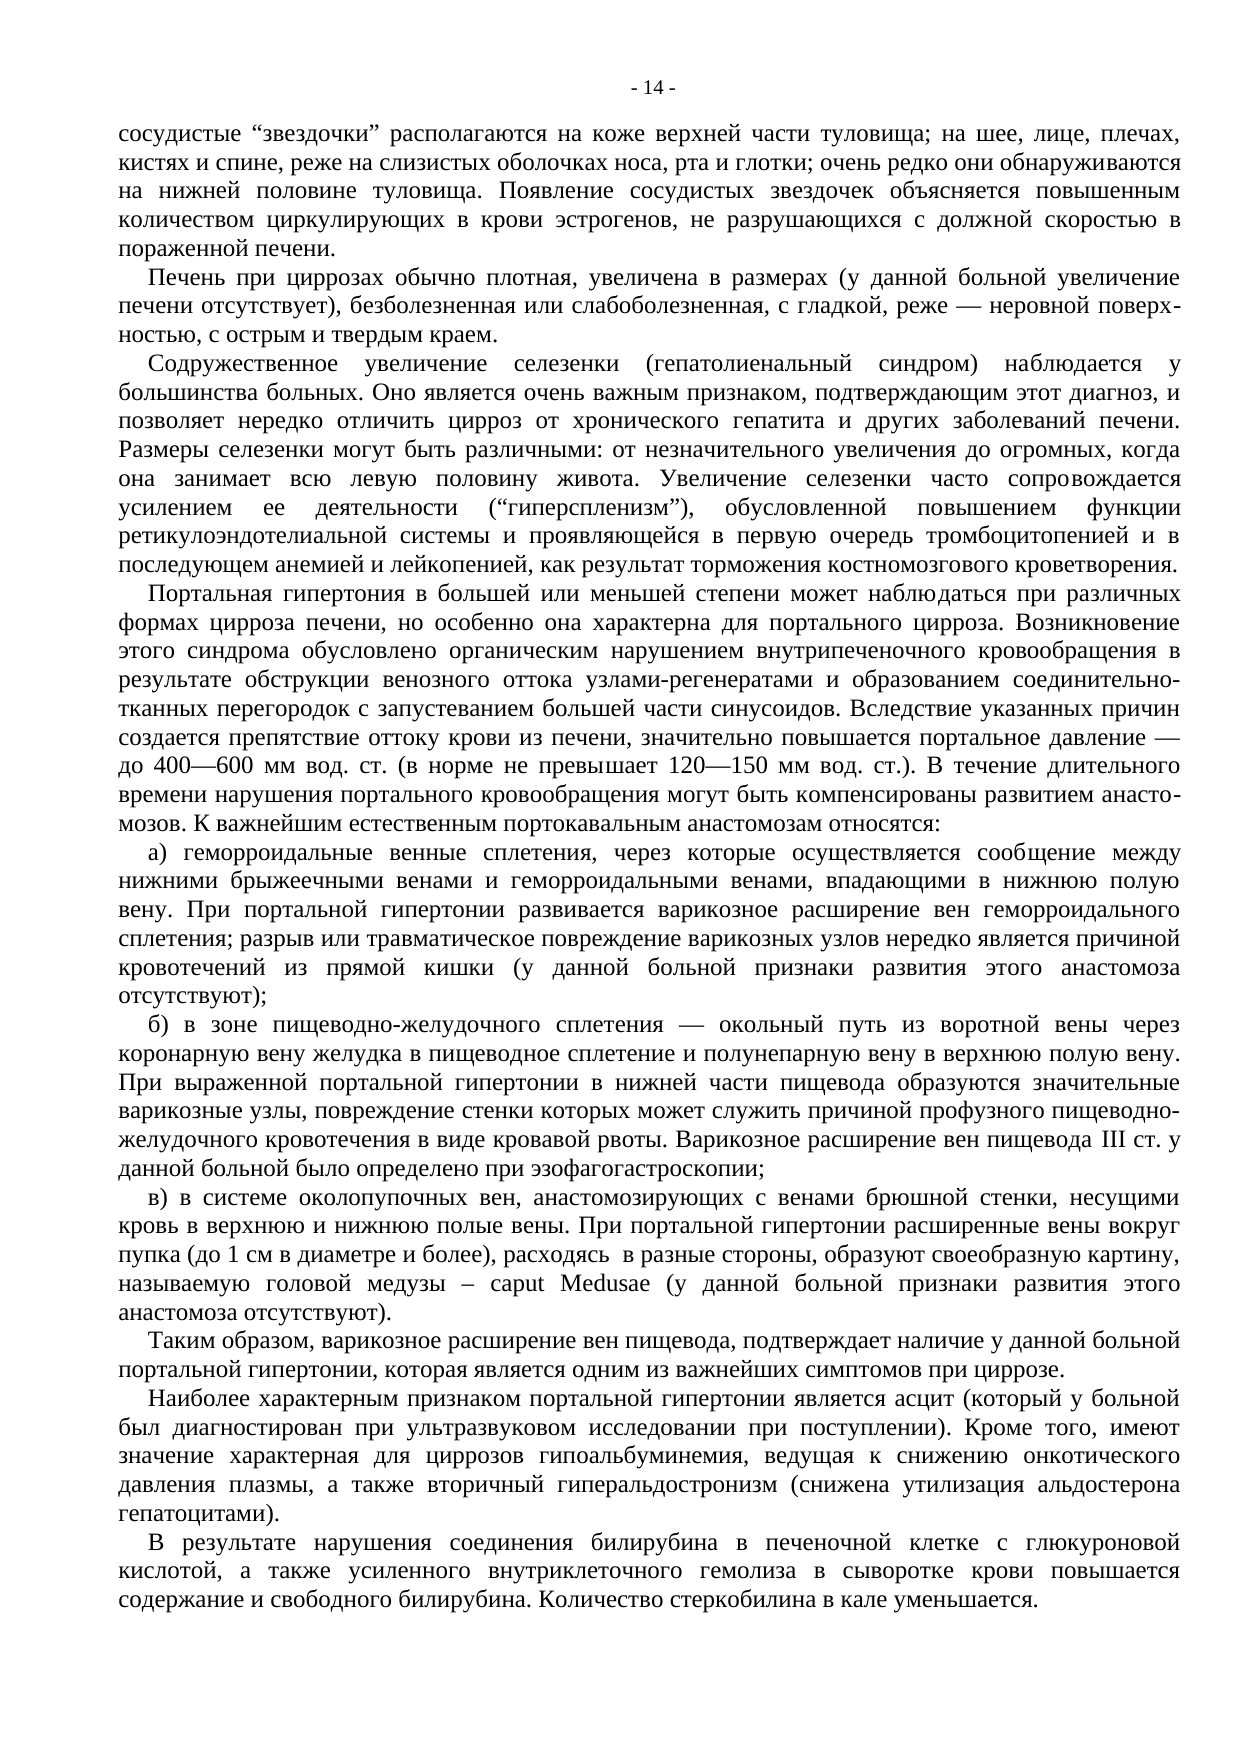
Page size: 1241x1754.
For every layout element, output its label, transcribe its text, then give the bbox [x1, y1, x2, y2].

text Наиболее характерным признаком портальной гипертонии является асцит (который у больной был диагностирован при ультразвуковом исследовании при поступлении). Кроме того, имеют значение характерная для циррозов гипоальбуминемия, ведущая к снижению онкотического давления плазмы, а также вторичный гиперальдостронизм (снижена утилизация альдостерона гепатоцитами). [118, 1383, 1181, 1527]
text в) в системе околопупочных вен, анастомозирующих с венами брюшной стенки, несущими кровь в верхнюю и нижнюю полые вены. При портальной гипертонии расширенные вены вокруг пупка (до 1 см в диаметре и более), расходясь в разные стороны, образуют своеобразную картину, называемую головой медузы – caput Medusae (у данной больной признаки развития этого анастомоза отсутствуют). [118, 1182, 1181, 1326]
text Содружественное увеличение селезенки (гепатолиенальный синдром) наблюдается у большинства больных. Оно является очень важным признаком, подтверждающим этот диагноз, и позволяет нередко отличить цирроз от хронического гепатита и других заболеваний печени. Размеры селезенки могут быть различными: от незначительного увеличения до огромных, когда она занимает всю левую половину живота. Увеличение селезенки часто сопровождается усилением ее деятельности (“гиперспленизм”), обусловленной повышением функции ретикулоэндотелиальной системы и проявляющейся в первую очередь тромбоцитопенией и в последующем анемией и лейкопенией, как результат торможения костномозгового кроветворения. [118, 348, 1181, 578]
text Печень при циррозах обычно плотная, увеличена в размерах (у данной больной увеличение печени отсутствует), безболезненная или слабоболезненная, с гладкой, реже — неровной поверхностью, с острым и твердым краем. [118, 262, 1181, 348]
text Таким образом, варикозное расширение вен пищевода, подтверждает наличие у данной больной портальной гипертонии, которая является одним из важнейших симптомов при циррозе. [118, 1326, 1181, 1383]
text В результате нарушения соединения билирубина в печеночной клетке с глюкуроновой кислотой, а также усиленного внутриклеточного гемолиза в сыворотке крови повышается содержание и свободного билирубина. Количество стеркобилина в кале уменьшается. [118, 1527, 1181, 1613]
text а) геморроидальные венные сплетения, через которые осуществляется сообщение между нижними брыжеечными венами и геморроидальными венами, впадающими в нижнюю полую вену. При портальной гипертонии развивается варикозное расширение вен геморроидального сплетения; разрыв или травматическое повреждение варикозных узлов нередко является причиной кровотечений из прямой кишки (у данной больной признаки развития этого анастомоза отсутствуют); [118, 837, 1181, 1009]
text б) в зоне пищеводно-желудочного сплетения — окольный путь из воротной вены через коронарную вену желудка в пищеводное сплетение и полунепарную вену в верхнюю полую вену. При выраженной портальной гипертонии в нижней части пищевода образуются значительные варикозные узлы, повреждение стенки которых может служить причиной профузного пищеводно-желудочного кровотечения в виде кровавой рвоты. Варикозное расширение вен пищевода III ст. у данной больной было определено при эзофагогастроскопии; [118, 1009, 1181, 1182]
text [118, 118, 1181, 262]
text Портальная гипертония в большей или меньшей степени может наблюдаться при различных формах цирроза печени, но особенно она характерна для портального цирроза. Возникновение этого синдрома обусловлено органическим нарушением внутрипеченочного кровообращения в результате обструкции венозного оттока узлами-регенератами и образованием соединительно-тканных перегородок с запустеванием большей части синусоидов. Вследствие указанных причин создается препятствие оттоку крови из печени, значительно повышается портальное давление — до 400—600 мм вод. ст. (в норме не превышает 120—150 мм вод. ст.). В течение длительного времени нарушения портального кровообращения могут быть компенсированы развитием анастомозов. К важнейшим естественным портокавальным анастомозам относятся: [118, 578, 1181, 837]
